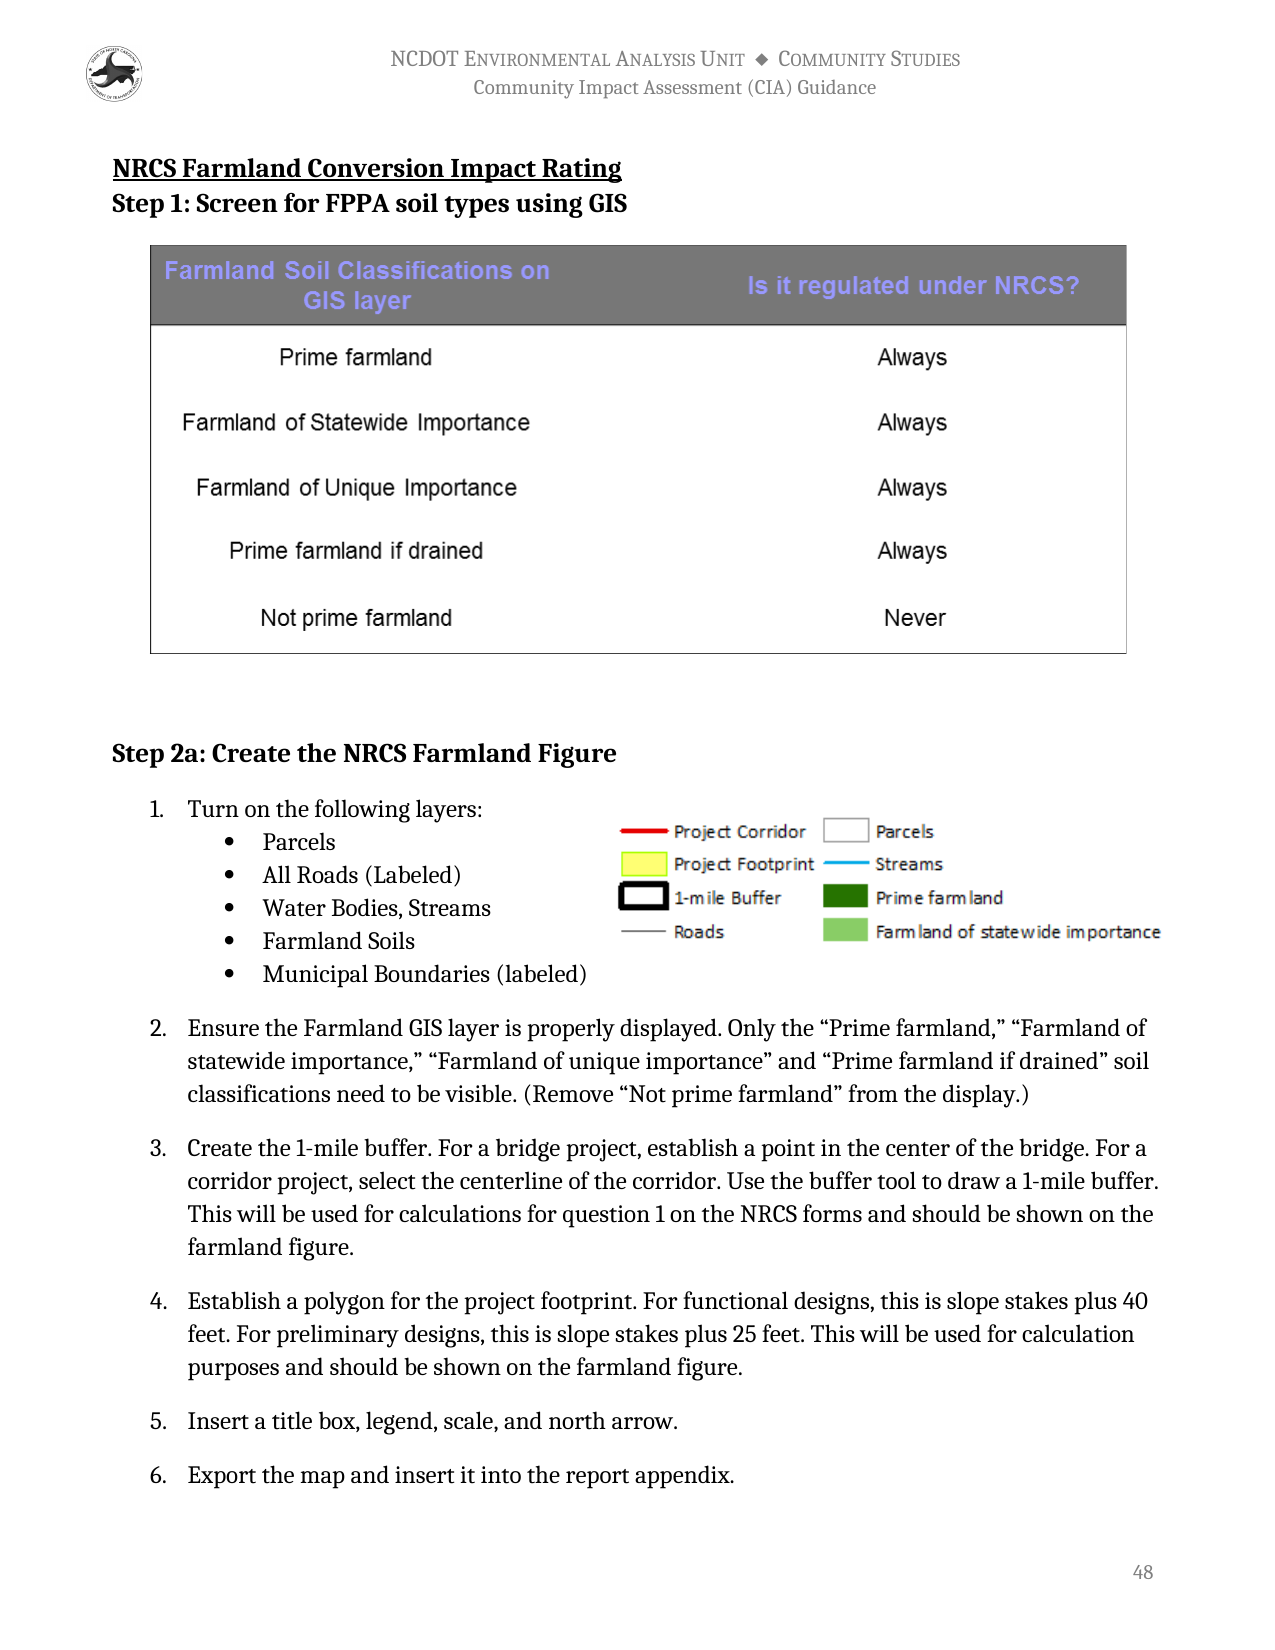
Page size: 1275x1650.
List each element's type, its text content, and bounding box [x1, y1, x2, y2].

list All Roads (Labeled) [225, 861, 609, 890]
list Parcels [225, 828, 609, 857]
text Step 2a: Create the NRCS Farmland Figure [112, 738, 1162, 769]
list Turn on the following layers: [150, 795, 1162, 824]
list Farmland Soils [225, 927, 1162, 956]
list Municipal Boundaries (labeled) [225, 960, 1162, 989]
picture [148, 245, 1127, 654]
list Create the 1-mile buffer. For a bridge project, establish a point in the center of the bridge. For a corridor project, select the centerline of the corridor. Use the buffer tool to draw a 1-mile buffer. This will be used for calculations for question 1 on the NRCS forms and should be shown on the farmland figure. [150, 1134, 1162, 1262]
list Ensure the Farmland GIS layer is properly displayed. Only the “Prime farmland,” “Farmland of statewide importance,” “Farmland of unique importance” and “Prime farmland if drained” soil classifications need to be visible. (Remove “Not prime farmland” from the display.) [150, 1014, 1162, 1109]
text NRCS Farmland Conversion Impact Rating Step 1: Screen for FPPA soil types using GIS [112, 153, 1162, 219]
list Establish a polygon for the project footprint. For functional designs, this is slope stakes plus 40 feet. For preliminary designs, this is slope stakes plus 25 feet. This will be used for calculation purposes and should be shown on the farmland figure. [150, 1287, 1162, 1382]
list Insert a title box, legend, scale, and north arrow. [150, 1407, 1162, 1435]
list Export the map and insert it into the report appendix. [150, 1461, 1162, 1489]
picture [609, 806, 1169, 954]
list Water Bodies, Streams [225, 894, 609, 923]
